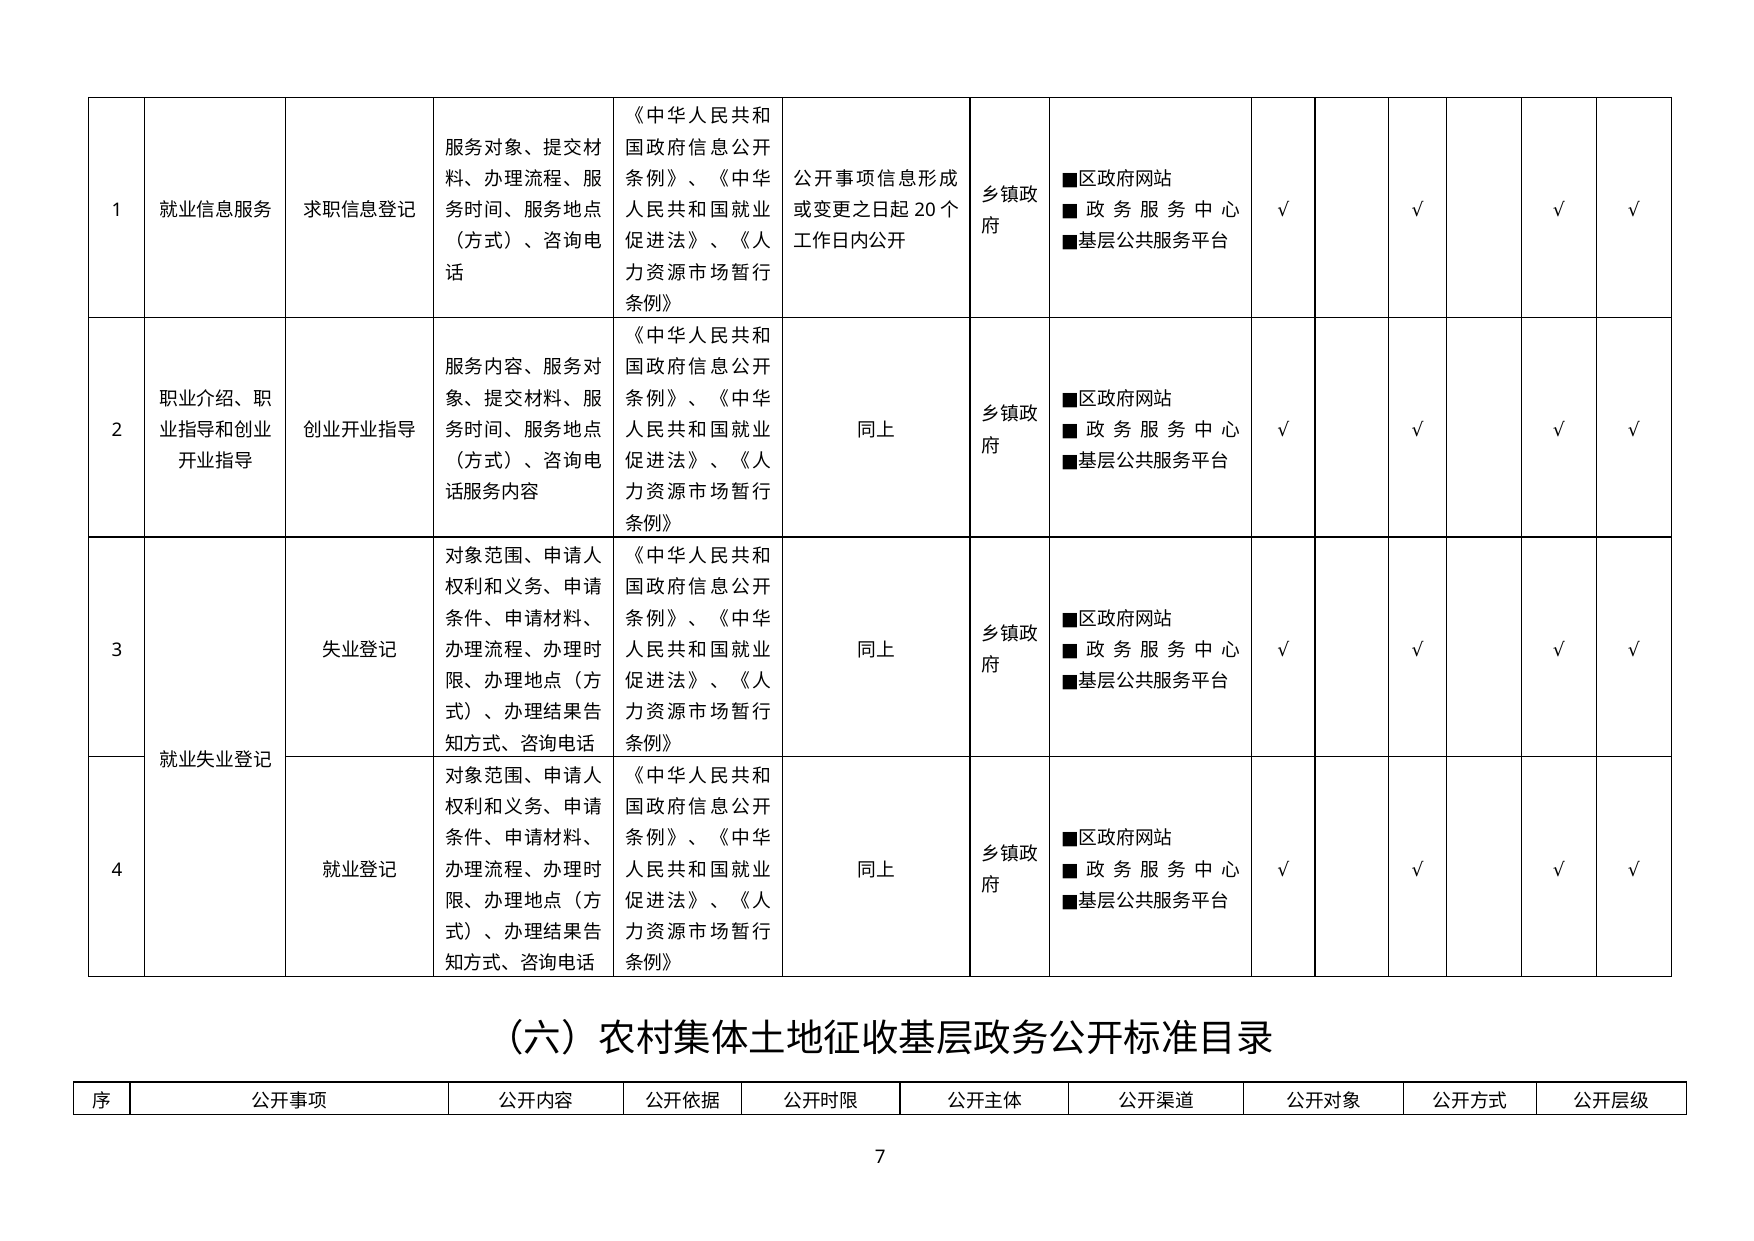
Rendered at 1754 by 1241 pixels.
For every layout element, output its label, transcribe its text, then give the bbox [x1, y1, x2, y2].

table_cell 就业失业登记 [145, 538, 285, 976]
table_cell 2 [89, 318, 144, 536]
table_cell 3 [89, 538, 144, 756]
table_cell [1316, 98, 1388, 317]
table_cell 乡镇政府 [971, 98, 1049, 317]
table_cell 对象范围、申请人权利和义务、申请条件、申请材料、办理流程、办理时限、办理地点（方式）、办理结果告知方式、咨询电话 [434, 757, 613, 976]
table_header 公开对象 [1244, 1083, 1403, 1114]
table_cell [1316, 538, 1388, 756]
table_cell √ [1522, 757, 1596, 976]
table_header 公开渠道 和载体 [1069, 1083, 1243, 1114]
table_header 公开层级 [1537, 1083, 1686, 1114]
table_cell 服务内容、服务对象、提交材料、服务时间、服务地点（方式）、咨询电话服务内容 [434, 318, 613, 536]
table_cell √ [1597, 318, 1671, 536]
table_cell ■区政府网站 ■政务服务中心 ■基层公共服务平台 [1050, 318, 1251, 536]
table_header 公开依据 [624, 1083, 741, 1114]
table_header 公开主体 [901, 1083, 1068, 1114]
table_cell 职业介绍、职业指导和创业开业指导 [145, 318, 285, 536]
table_cell √ [1389, 98, 1446, 317]
table_cell √ [1389, 538, 1446, 756]
table_cell [1447, 98, 1521, 317]
table_cell 失业登记 [286, 538, 433, 756]
table_cell ■区政府网站 ■政务服务中心 ■基层公共服务平台 [1050, 757, 1251, 976]
table_cell 4 [89, 757, 144, 976]
table_cell 《中华人民共和国政府信息公开条例》、《中华人民共和国就业促进法》、《人力资源市场暂行条例》 [614, 538, 782, 756]
table_cell √ [1522, 98, 1596, 317]
table_cell √ [1252, 318, 1314, 536]
table_cell √ [1389, 318, 1446, 536]
table_header 公开事项 [131, 1083, 448, 1114]
table_header 公开时限 [742, 1083, 899, 1114]
table_cell 乡镇政府 [971, 757, 1049, 976]
table_header 公开方式 [1404, 1083, 1536, 1114]
table_cell √ [1597, 757, 1671, 976]
table_cell [1316, 318, 1388, 536]
table_cell 《中华人民共和国政府信息公开条例》、《中华人民共和国就业促进法》、《人力资源市场暂行条例》 [614, 98, 782, 317]
table_cell √ [1252, 98, 1314, 317]
table_cell √ [1522, 538, 1596, 756]
table_cell 乡镇政府 [971, 538, 1049, 756]
table_cell 乡镇政府 [971, 318, 1049, 536]
table_cell [1316, 757, 1388, 976]
table_cell √ [1252, 538, 1314, 756]
table_cell 公开事项信息形成或变更之日起20个工作日内公开 [783, 98, 969, 317]
table_cell 就业信息服务 [145, 98, 285, 317]
table_cell 求职信息登记 [286, 98, 433, 317]
table_cell 《中华人民共和国政府信息公开条例》、《中华人民共和国就业促进法》、《人力资源市场暂行条例》 [614, 318, 782, 536]
table_cell ■区政府网站 ■政务服务中心 ■基层公共服务平台 [1050, 98, 1251, 317]
table_cell 服务对象、提交材料、办理流程、服务时间、服务地点（方式）、咨询电话 [434, 98, 613, 317]
table_cell 对象范围、申请人权利和义务、申请条件、申请材料、办理流程、办理时限、办理地点（方式）、办理结果告知方式、咨询电话 [434, 538, 613, 756]
table_cell √ [1597, 98, 1671, 317]
table_cell [1447, 757, 1521, 976]
table_cell √ [1389, 757, 1446, 976]
table_cell [1447, 318, 1521, 536]
table_cell √ [1252, 757, 1314, 976]
table_cell 创业开业指导 [286, 318, 433, 536]
table_cell √ [1522, 318, 1596, 536]
table_cell 同上 [783, 538, 969, 756]
table_cell √ [1597, 538, 1671, 756]
table_cell 《中华人民共和国政府信息公开条例》、《中华人民共和国就业促进法》、《人力资源市场暂行条例》 [614, 757, 782, 976]
table_cell [1447, 538, 1521, 756]
table_cell 1 [89, 98, 144, 317]
table_header 公开内容 （要素） [449, 1083, 623, 1114]
table_cell ■区政府网站 ■政务服务中心 ■基层公共服务平台 [1050, 538, 1251, 756]
table_header 序号 [74, 1083, 129, 1114]
table_cell 就业登记 [286, 757, 433, 976]
table_cell 同上 [783, 757, 969, 976]
table_cell 同上 [783, 318, 969, 536]
subtitle （六）农村集体土地征收基层政务公开标准目录 [94, 1008, 1665, 1062]
